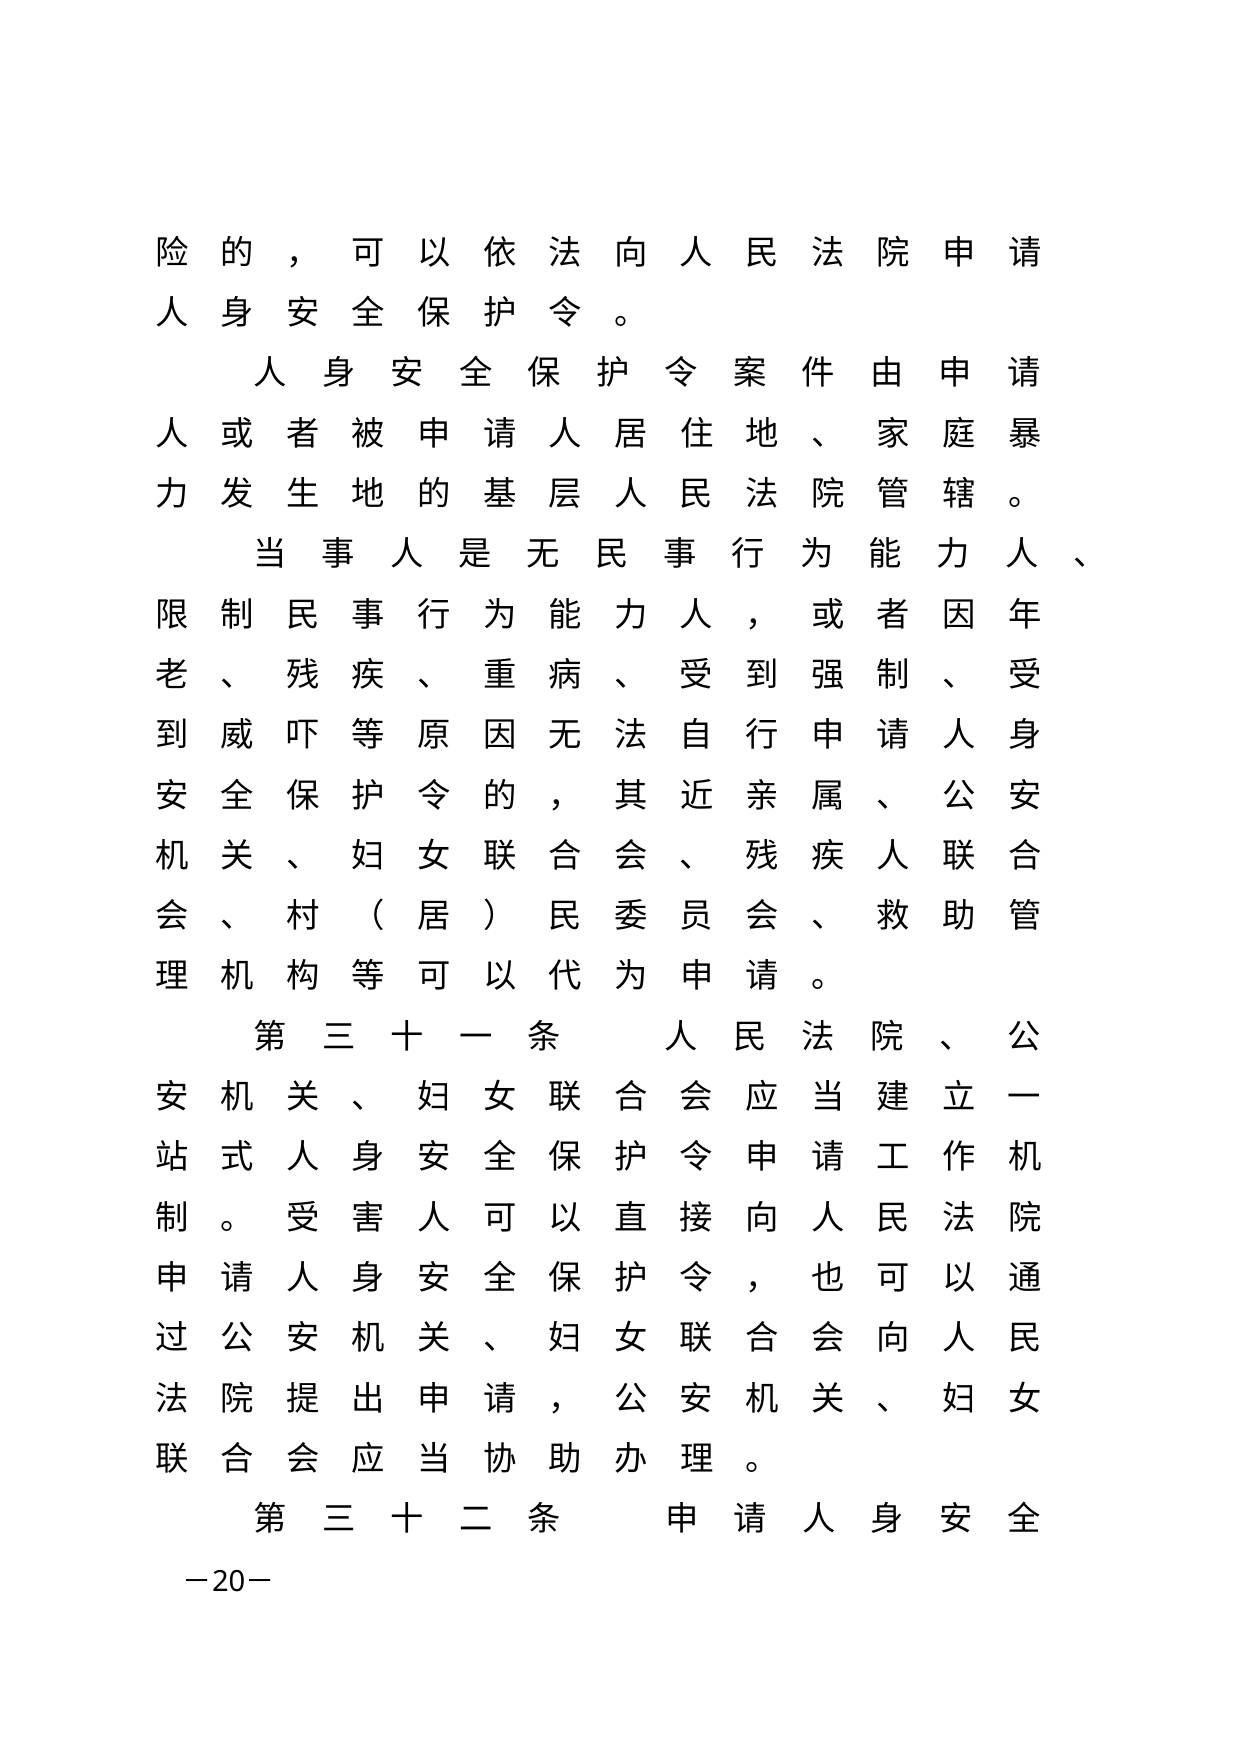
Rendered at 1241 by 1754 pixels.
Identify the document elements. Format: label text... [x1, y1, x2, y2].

text 第三十二条 申请人身安全保护令应当提交书面申请，书面申请确有困难或者情况紧急的，可以口头申请，由人民法院记入笔录。 [155, 1486, 1073, 1546]
text 当事人是无民事行为能力人、限制民事行为能力人，或者因年老、残疾、重病、受到强制、受到威吓等原因无法自行申请人身安全保护令的，其近亲属、公安机关、妇女联合会、残疾人联合会、村（居）民委员会、救助管理机构等可以代为申请。 [155, 521, 1073, 1003]
text 人身安全保护令案件由申请人或者被申请人居住地、家庭暴力发生地的基层人民法院管辖。 [155, 340, 1073, 521]
text 第三十一条 人民法院、公安机关、妇女联合会应当建立一站式人身安全保护令申请工作机制。受害人可以直接向人民法院申请人身安全保护令，也可以通过公安机关、妇女联合会向人民法院提出申请，公安机关、妇女联合会应当协助办理。 [155, 1003, 1073, 1486]
text 第三十条 当事人因遭受家庭暴力或者面临家庭暴力现实危险的，可以依法向人民法院申请人身安全保护令。 [155, 219, 1073, 340]
